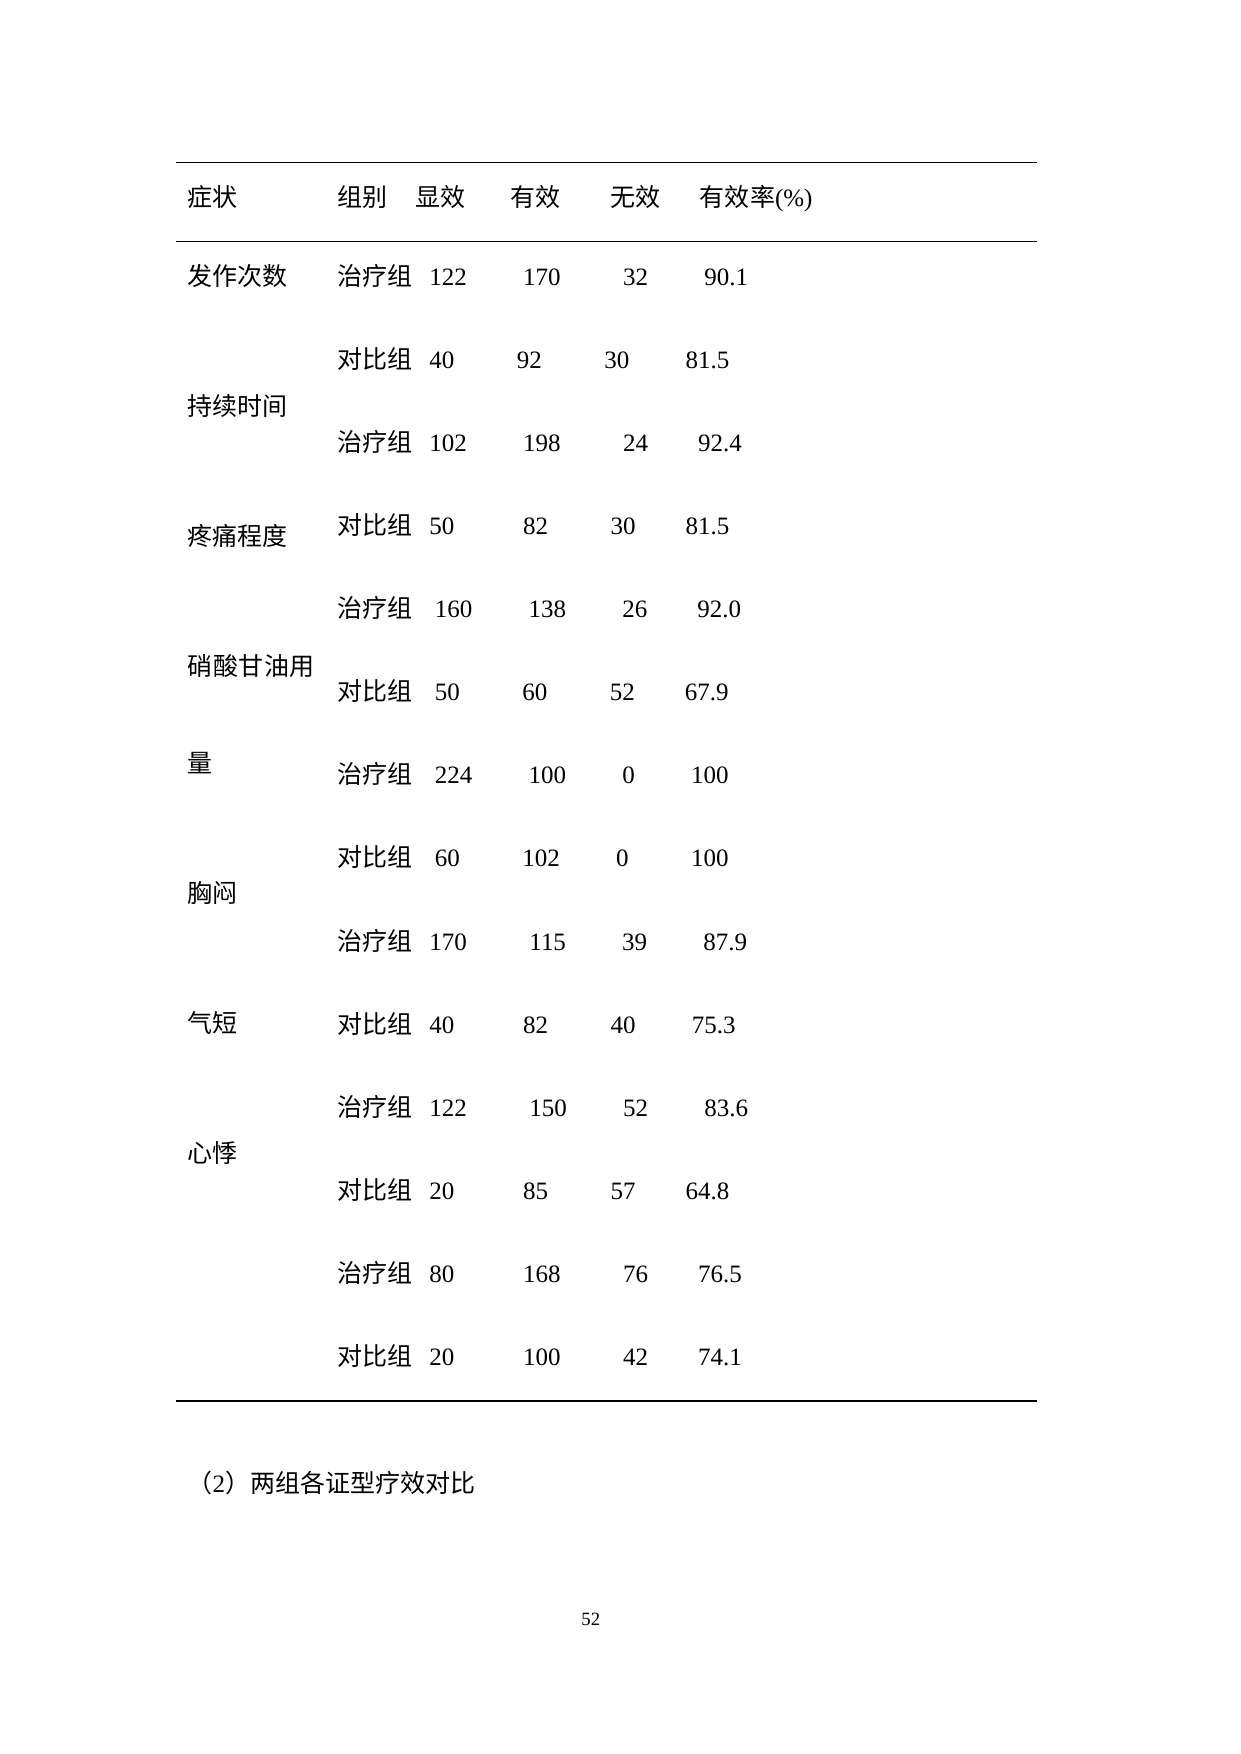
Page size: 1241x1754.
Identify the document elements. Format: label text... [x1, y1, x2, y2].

table_cell 治疗组 122 170 32 90.1 对比组 40 92 30 81.5 治疗组 102 198 24 92.4 对比组 50 82 30 81.5 治疗组 160 138 26 92.0 对比组 50 60 52 67.9 治疗组 224 100 0 100 对比组 60 102 0 100 治疗组 170 115 39 87.9 对比组 40 82 40 75.3 治疗组 122 150 52 83.6 对比组 20 85 57 64.8 治疗组 80 168 76 76.5 对比组 20 100 42 74.1 [326, 242, 1037, 1400]
table_header 症状 [176, 163, 326, 241]
text （2）两组各证型疗效对比 [187, 1449, 1053, 1514]
table_header 组别 显效 有效 无效 有效率(%) [326, 163, 1037, 241]
table_cell 发作次数 持续时间 疼痛程度 硝酸甘油用量 胸闷 气短 心悸 [176, 242, 326, 1400]
